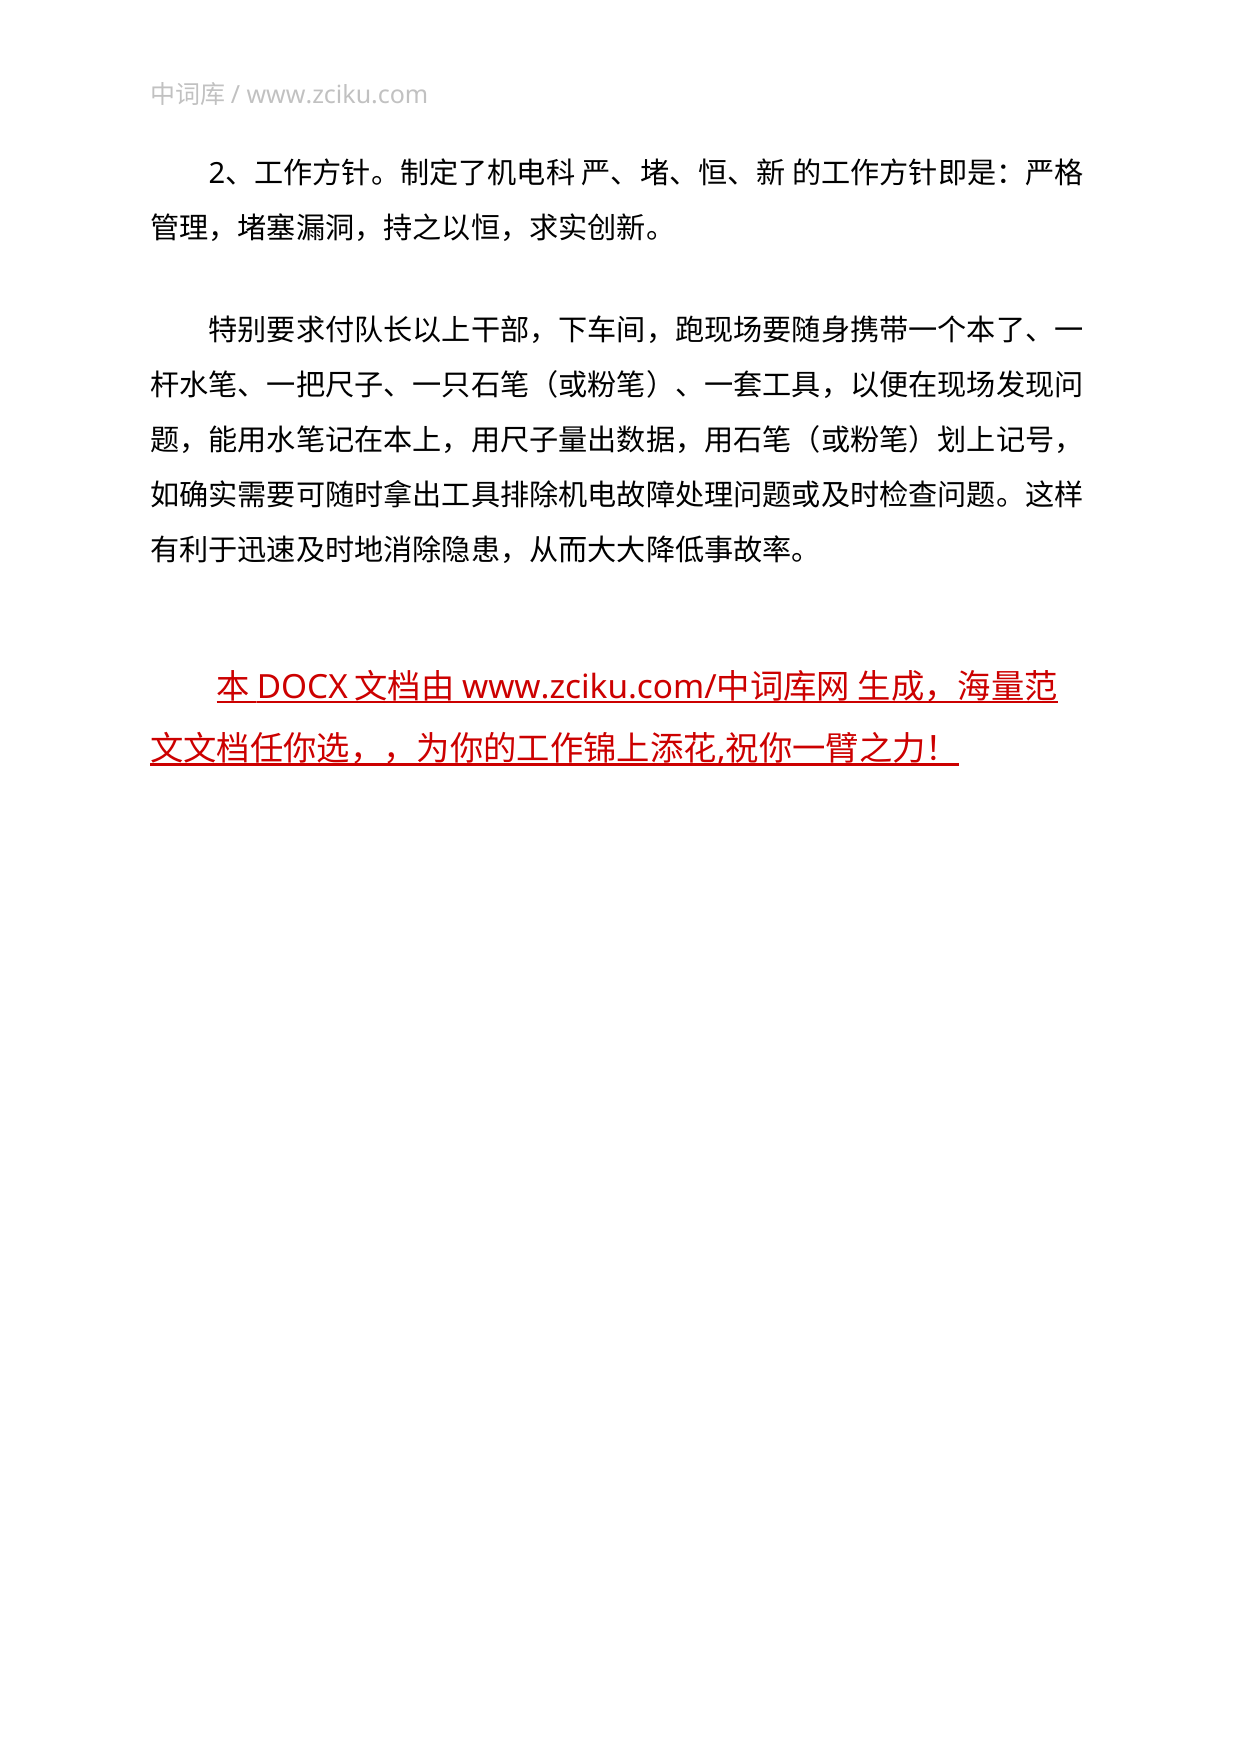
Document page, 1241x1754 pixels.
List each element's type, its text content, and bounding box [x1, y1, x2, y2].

text 特别要求付队长以上干部，下车间，跑现场要随身携带一个本了、一杆水笔、一把尺子、一只石笔（或粉笔）、一套工具，以便在现场发现问题，能用水笔记在本上，用尺子量出数据，用石笔（或粉笔）划上记号，如确实需要可随时拿出工具排除机电故障处理问题或及时检查问题。这样有利于迅速及时地消除隐患，从而大大降低事故率。 [150, 307, 1090, 569]
text 本DOCX文档由 www.zciku.com/中词库网 生成，海量范文文档任你选，，为你的工作锦上添花,祝你一臂之力！ [150, 659, 1090, 771]
text 2、工作方针。制定了机电科 严、堵、恒、新 的工作方针即是：严格管理，堵塞漏洞，持之以恒，求实创新。 [150, 150, 1090, 247]
